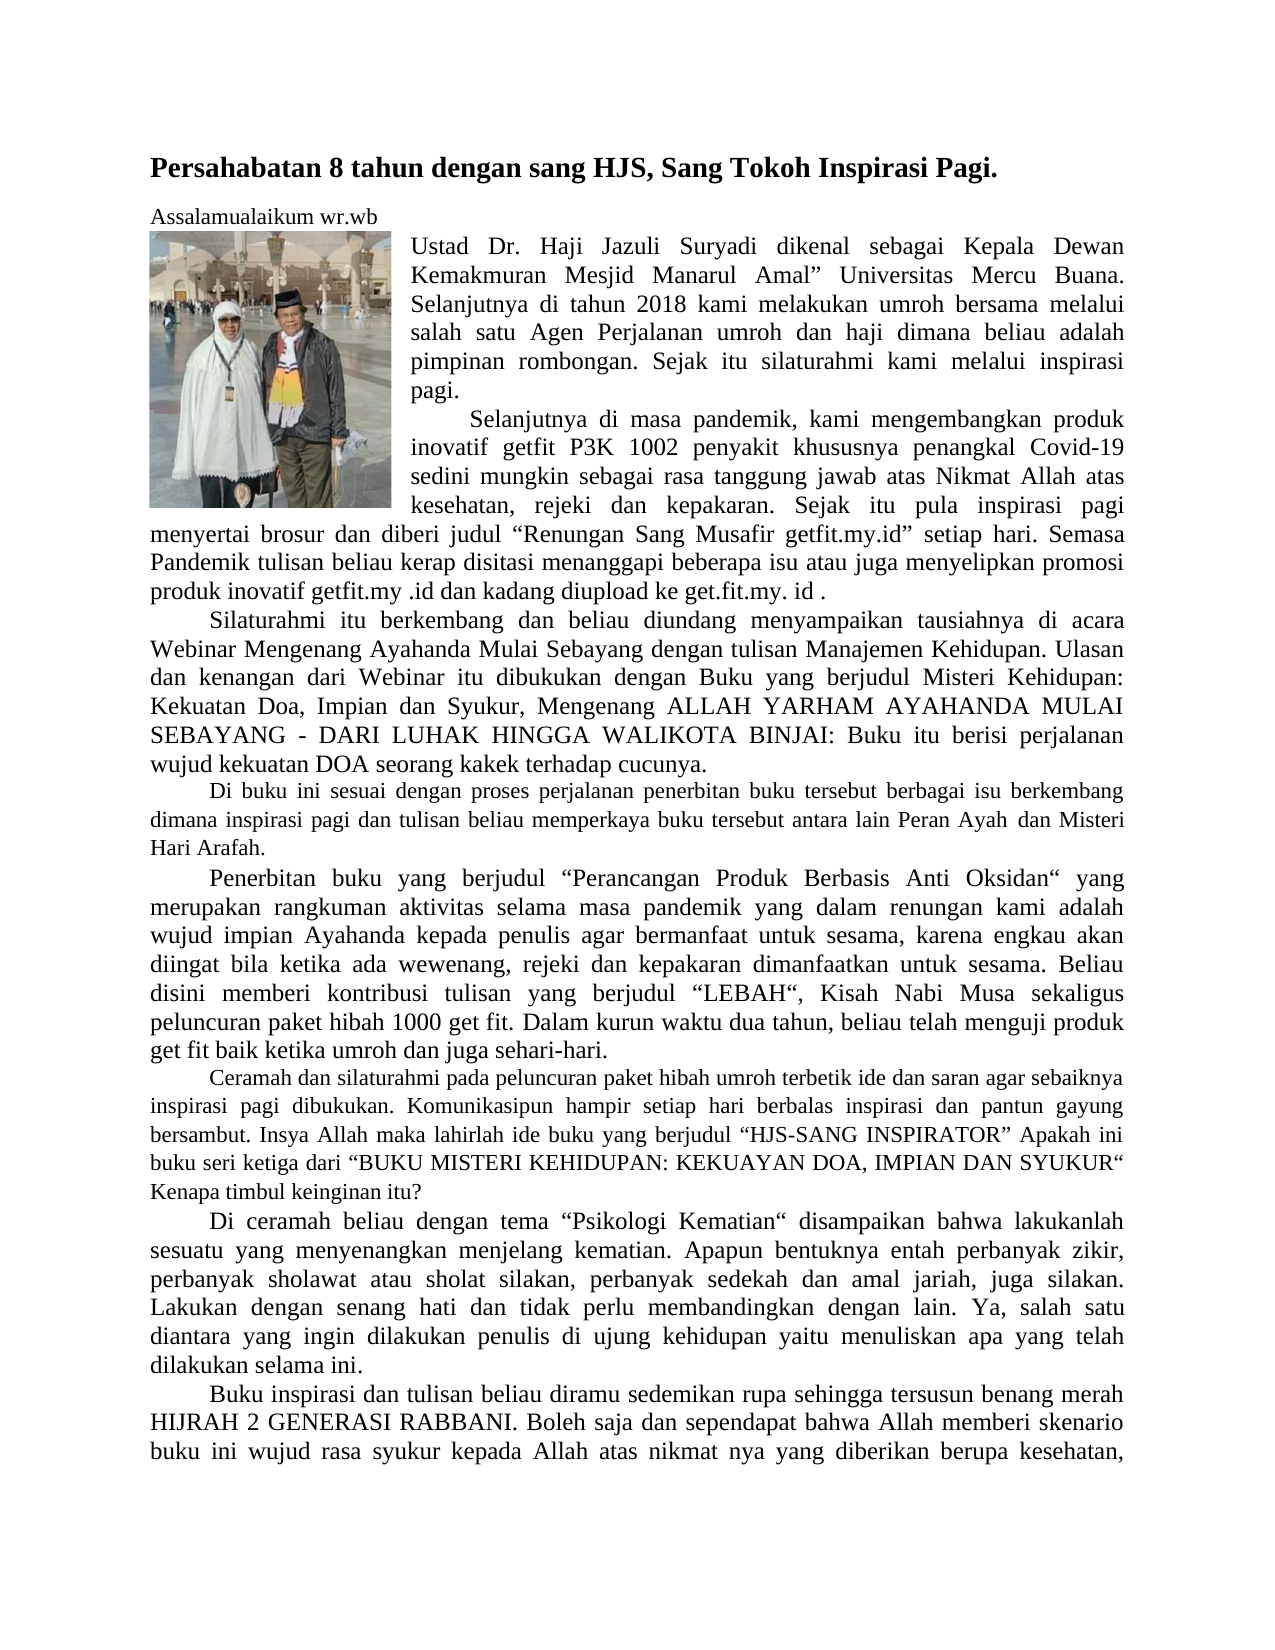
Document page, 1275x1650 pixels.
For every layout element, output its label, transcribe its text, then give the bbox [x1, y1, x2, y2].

text Persahabatan 8 tahun dengan sang HJS, Sang Tokoh Inspirasi Pagi. [150, 150, 1125, 183]
list Ustad Dr. Haji Jazuli Suryadi dikenal sebagai Kepala Dewan Kemakmuran Mesjid Manarul Amal” Universitas Mercu Buana. Selanjutnya di tahun 2018 kami melakukan umroh bersama melalui salah satu Agen Perjalanan umroh dan haji dimana beliau adalah pimpinan rombongan. Sejak itu silaturahmi kami melalui inspirasi pagi. [392, 231, 1125, 404]
picture [149, 231, 392, 508]
list Selanjutnya di masa pandemik, kami mengembangkan produk inovatif getfit P3K 1002 penyakit khususnya penangkal Covid-19 sedini mungkin sebagai rasa tanggung jawab atas Nikmat Allah atas kesehatan, rejeki dan kepakaran. Sejak itu pula inspirasi pagi menyertai brosur dan diberi judul “Renungan Sang Musafir getfit.my.id” setiap hari. Semasa Pandemik tulisan beliau kerap disitasi menanggapi beberapa isu atau juga menyelipkan promosi produk inovatif getfit.my .id dan kadang diupload ke get.fit.my. id . [150, 404, 1125, 605]
text Assalamualaikum wr.wb [150, 203, 1125, 229]
list Penerbitan buku yang berjudul “Perancangan Produk Berbasis Anti Oksidan“ yang merupakan rangkuman aktivitas selama masa pandemik yang dalam renungan kami adalah wujud impian Ayahanda kepada penulis agar bermanfaat untuk sesama, karena engkau akan diingat bila ketika ada wewenang, rejeki dan kepakaran dimanfaatkan untuk sesama. Beliau disini memberi kontribusi tulisan yang berjudul “LEBAH“, Kisah Nabi Musa sekaligus peluncuran paket hibah 1000 get fit. Dalam kurun waktu dua tahun, beliau telah menguji produk get fit baik ketika umroh dan juga sehari-hari. [150, 863, 1125, 1064]
text Di buku ini sesuai dengan proses perjalanan penerbitan buku tersebut berbagai isu berkembang dimana inspirasi pagi dan tulisan beliau memperkaya buku tersebut antara lain Peran Ayah dan Misteri Hari Arafah. [150, 777, 1125, 861]
text Ceramah dan silaturahmi pada peluncuran paket hibah umroh terbetik ide dan saran agar sebaiknya inspirasi pagi dibukukan. Komunikasipun hampir setiap hari berbalas inspirasi dan pantun gayung bersambut. Insya Allah maka lahirlah ide buku yang berjudul “HJS-SANG INSPIRATOR” Apakah ini buku seri ketiga dari “BUKU MISTERI KEHIDUPAN: KEKUAYAN DOA, IMPIAN DAN SYUKUR“ Kenapa timbul keinginan itu? [150, 1064, 1125, 1204]
list Silaturahmi itu berkembang dan beliau diundang menyampaikan tausiahnya di acara Webinar Mengenang Ayahanda Mulai Sebayang dengan tulisan Manajemen Kehidupan. Ulasan dan kenangan dari Webinar itu dibukukan dengan Buku yang berjudul Misteri Kehidupan: Kekuatan Doa, Impian dan Syukur, Mengenang ALLAH YARHAM AYAHANDA MULAI SEBAYANG - DARI LUHAK HINGGA WALIKOTA BINJAI: Buku itu berisi perjalanan wujud kekuatan DOA seorang kakek terhadap cucunya. [150, 605, 1125, 777]
list Di ceramah beliau dengan tema “Psikologi Kematian“ disampaikan bahwa lakukanlah sesuatu yang menyenangkan menjelang kematian. Apapun bentuknya entah perbanyak zikir, perbanyak sholawat atau sholat silakan, perbanyak sedekah dan amal jariah, juga silakan. Lakukan dengan senang hati dan tidak perlu membandingkan dengan lain. Ya, salah satu diantara yang ingin dilakukan penulis di ujung kehidupan yaitu menuliskan apa yang telah dilakukan selama ini. [150, 1206, 1125, 1379]
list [150, 1379, 1125, 1465]
